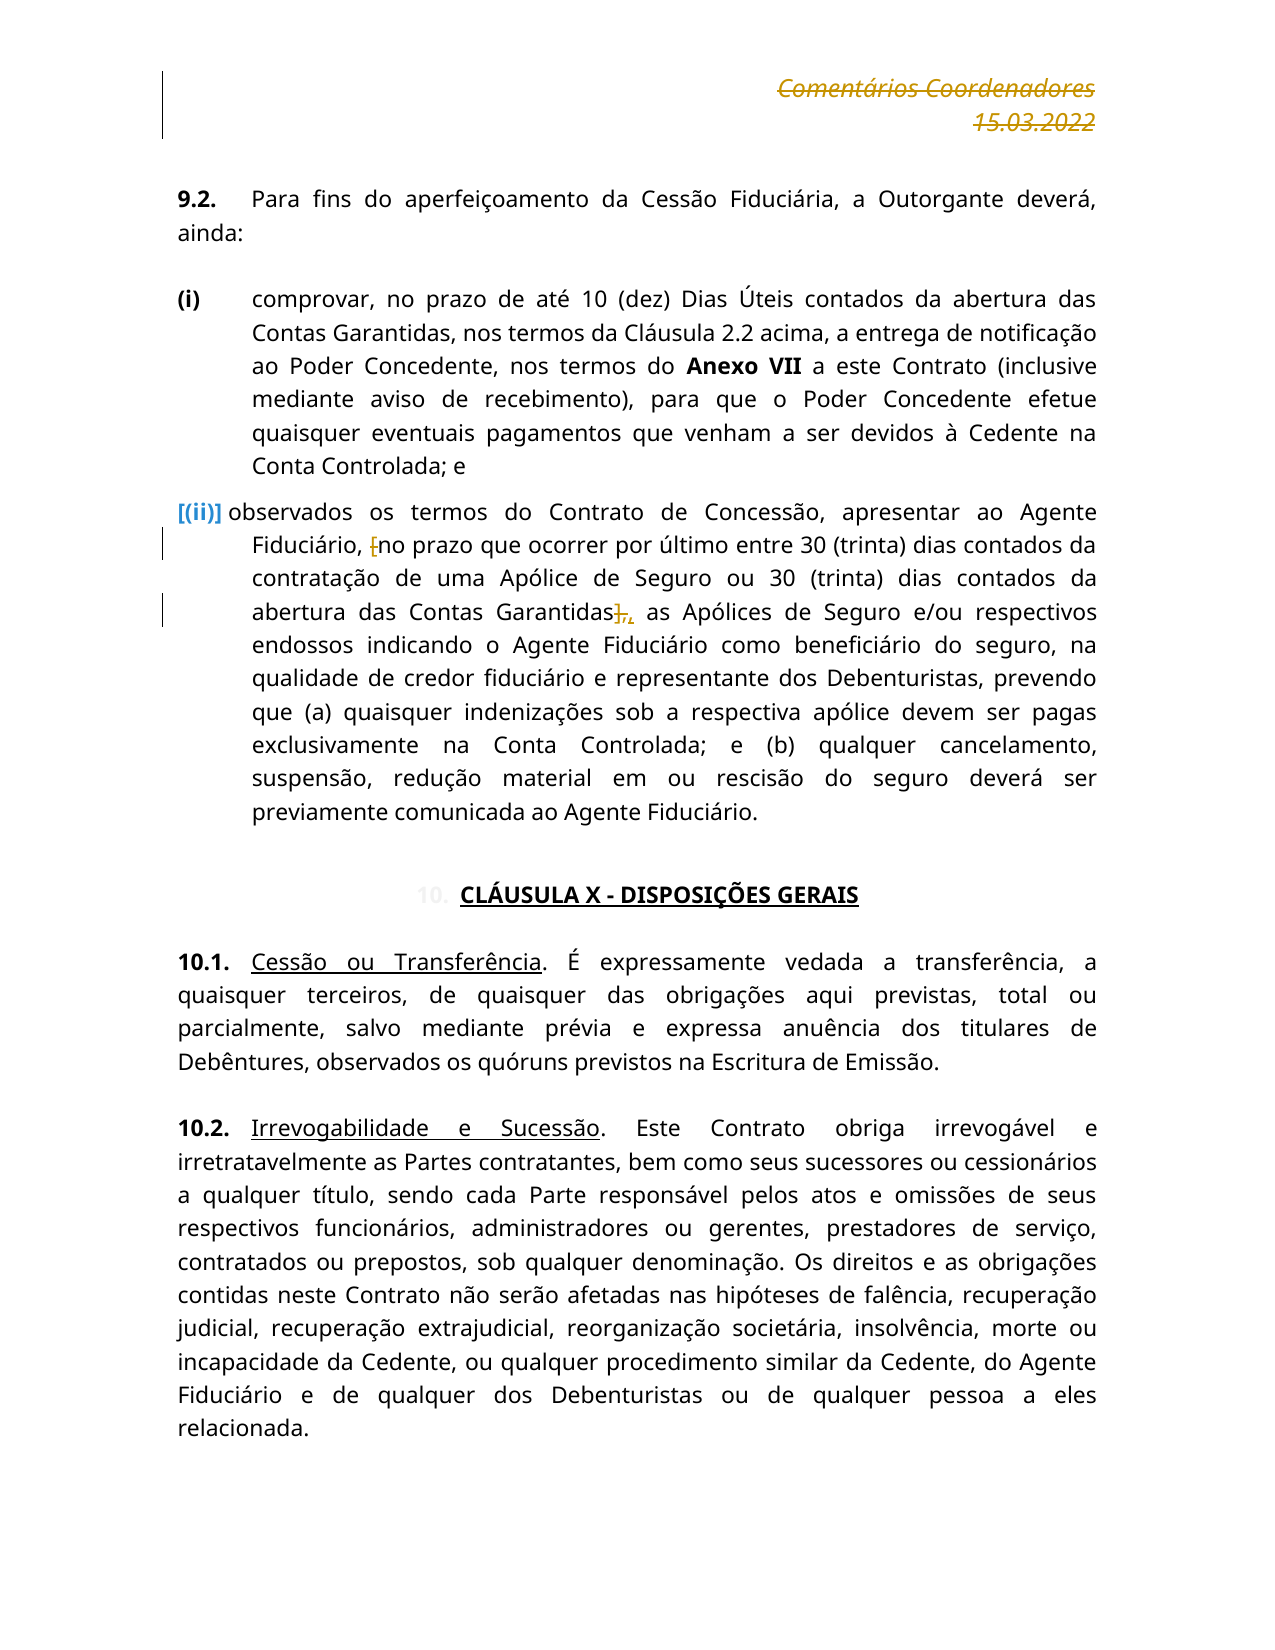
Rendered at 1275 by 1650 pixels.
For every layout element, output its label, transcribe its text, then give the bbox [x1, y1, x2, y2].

list Irrevogabilidade e Sucessão. Este Contrato obriga irrevogável e irretratavelmente as Partes contratantes, bem como seus sucessores ou cessionários a qualquer título, sendo cada Parte responsável pelos atos e omissões de seus respectivos funcionários, administradores ou gerentes, prestadores de serviço, contratados ou prepostos, sob qualquer denominação. Os direitos e as obrigações contidas neste Contrato não serão afetadas nas hipóteses de falência, recuperação judicial, recuperação extrajudicial, reorganização societária, insolvência, morte ou incapacidade da Cedente, ou qualquer procedimento similar da Cedente, do Agente Fiduciário e de qualquer dos Debenturistas ou de qualquer pessoa a eles relacionada. [177, 1110, 1098, 1443]
list comprovar, no prazo de até 10 (dez) Dias Úteis contados da abertura das Contas Garantidas, nos termos da Cláusula 2.2 acima, a entrega de notificação ao Poder Concedente, nos termos do Anexo VII a este Contrato (inclusive mediante aviso de recebimento), para que o Poder Concedente efetue quaisquer eventuais pagamentos que venham a ser devidos à Cedente na Conta Controlada; e [177, 281, 1098, 481]
list observados os termos do Contrato de Concessão, apresentar ao Agente Fiduciário, no prazo que ocorrer por último entre 30 (trinta) dias contados da contratação de uma Apólice de Seguro ou 30 (trinta) dias contados da abertura das Contas Garantidas as Apólices de Seguro e/ou respectivos endossos indicando o Agente Fiduciário como beneficiário do seguro, na qualidade de credor fiduciário e representante dos Debenturistas, prevendo que (a) quaisquer indenizações sob a respectiva apólice devem ser pagas exclusivamente na Conta Controlada; e (b) qualquer cancelamento, suspensão, redução material em ou rescisão do seguro deverá ser previamente comunicada ao Agente Fiduciário. [177, 493, 1098, 827]
list Cessão ou Transferência. É expressamente vedada a transferência, a quaisquer terceiros, de quaisquer das obrigações aqui previstas, total ou parcialmente, salvo mediante prévia e expressa anuência dos titulares de Debêntures, observados os quóruns previstos na Escritura de Emissão. [177, 943, 1098, 1077]
list CLÁUSULA X - DISPOSIÇÕES GERAIS [177, 875, 1098, 910]
list Para fins do aperfeiçoamento da Cessão Fiduciária, a Outorgante deverá, ainda: [177, 181, 1098, 248]
